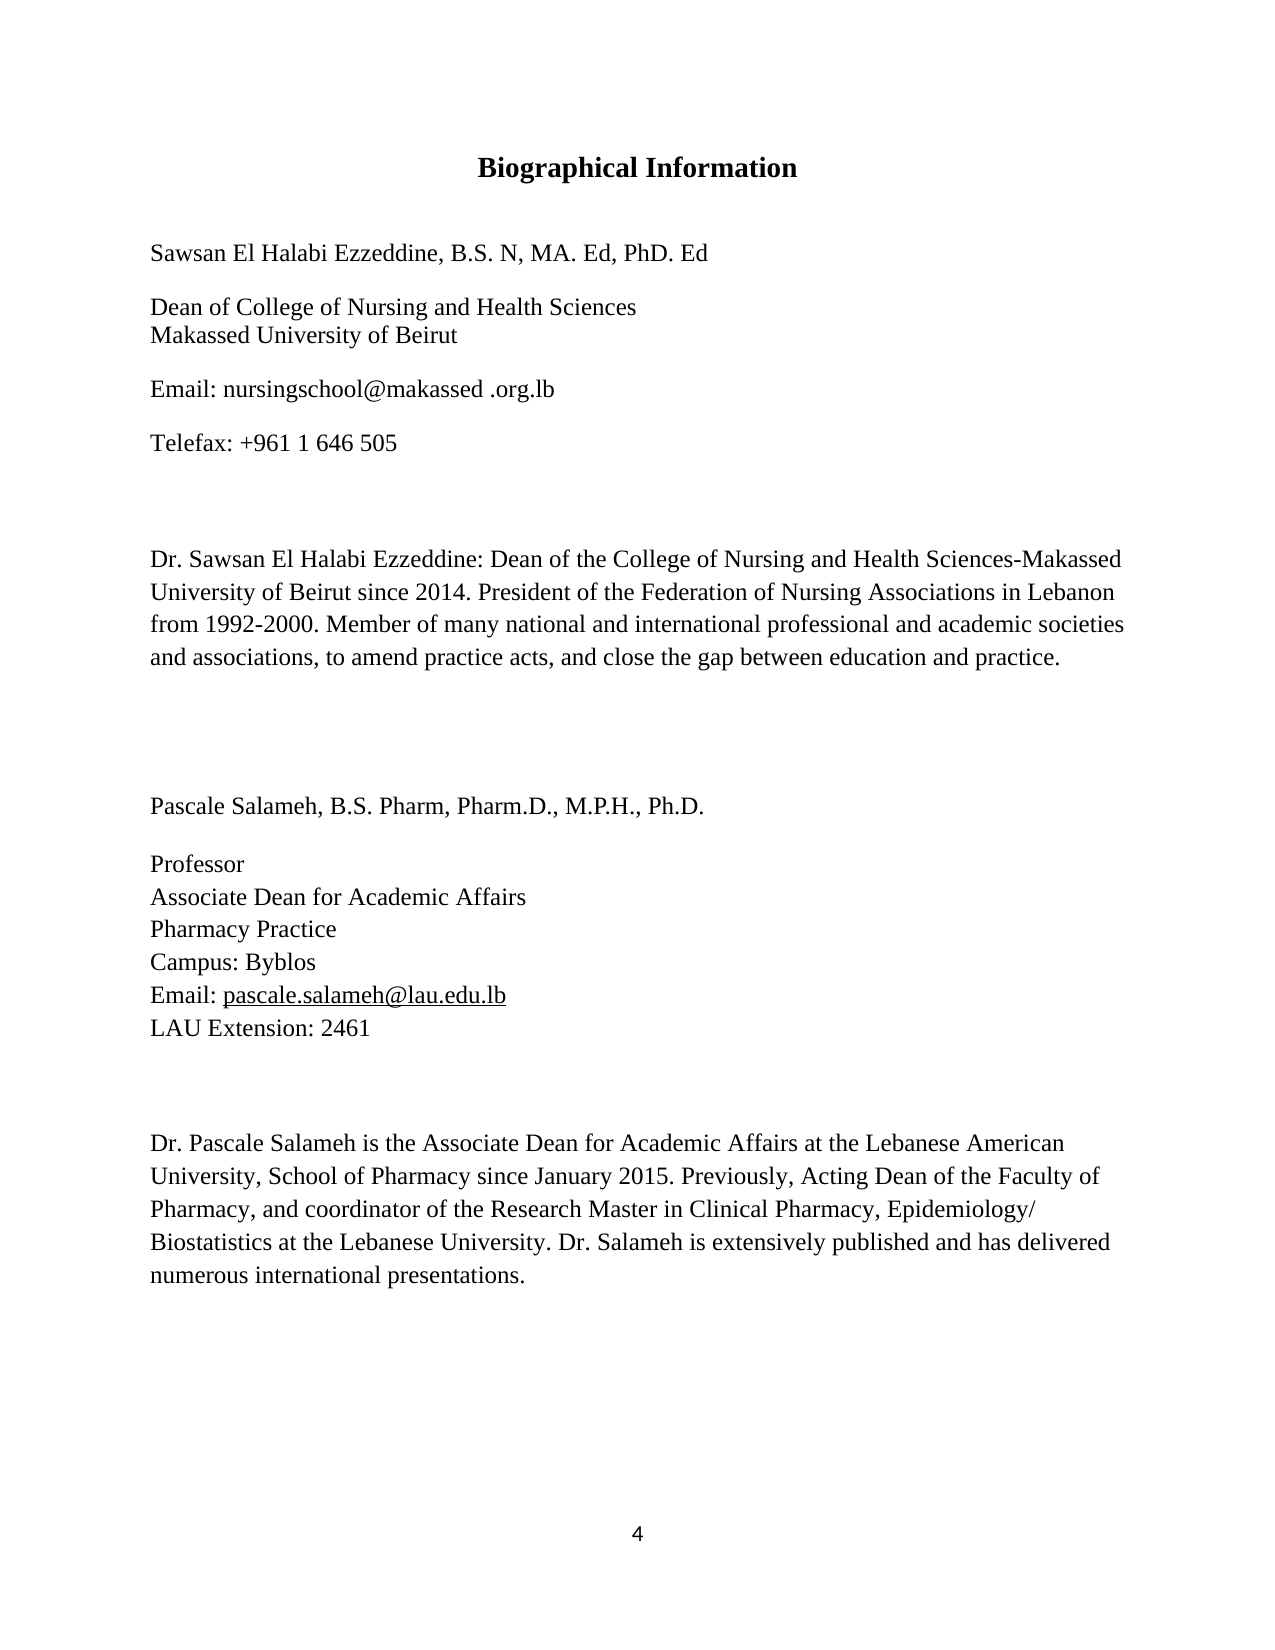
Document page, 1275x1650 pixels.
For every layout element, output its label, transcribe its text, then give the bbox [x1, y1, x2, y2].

text Telefax: +961 1 646 505 [150, 428, 1125, 457]
text Pascale Salameh, B.S. Pharm, Pharm.D., M.P.H., Ph.D. [150, 790, 1125, 820]
text Dean of College of Nursing and Health Sciences Makassed University of Beirut [150, 292, 1125, 349]
text Dr. Sawsan El Halabi Ezzeddine: Dean of the College of Nursing and Health Sciences-Makassed University of Beirut since 2014. President of the Federation of Nursing Associations in Lebanon from 1992-2000. Member of many national and international professional and academic societies and associations, to amend practice acts, and close the gap between education and practice. [150, 540, 1125, 671]
text Sawsan El Halabi Ezzeddine, B.S. N, MA. Ed, PhD. Ed [150, 238, 1125, 267]
text Dr. Pascale Salameh is the Associate Dean for Academic Affairs at the Lebanese American University, School of Pharmacy since January 2015. Previously, Acting Dean of the Faculty of Pharmacy, and coordinator of the Research Master in Clinical Pharmacy, Epidemiology/ Biostatistics at the Lebanese University. Dr. Salameh is extensively published and has delivered numerous international presentations. [150, 1124, 1125, 1288]
text Email: nursingschool@makassed .org.lb [150, 374, 1125, 403]
text Biographical Information [150, 150, 1125, 183]
text Professor Associate Dean for Academic Affairs Pharmacy Practice Campus: Byblos Email: pascale.salameh@lau.edu.lb LAU Extension: 2461 [150, 845, 1125, 1042]
